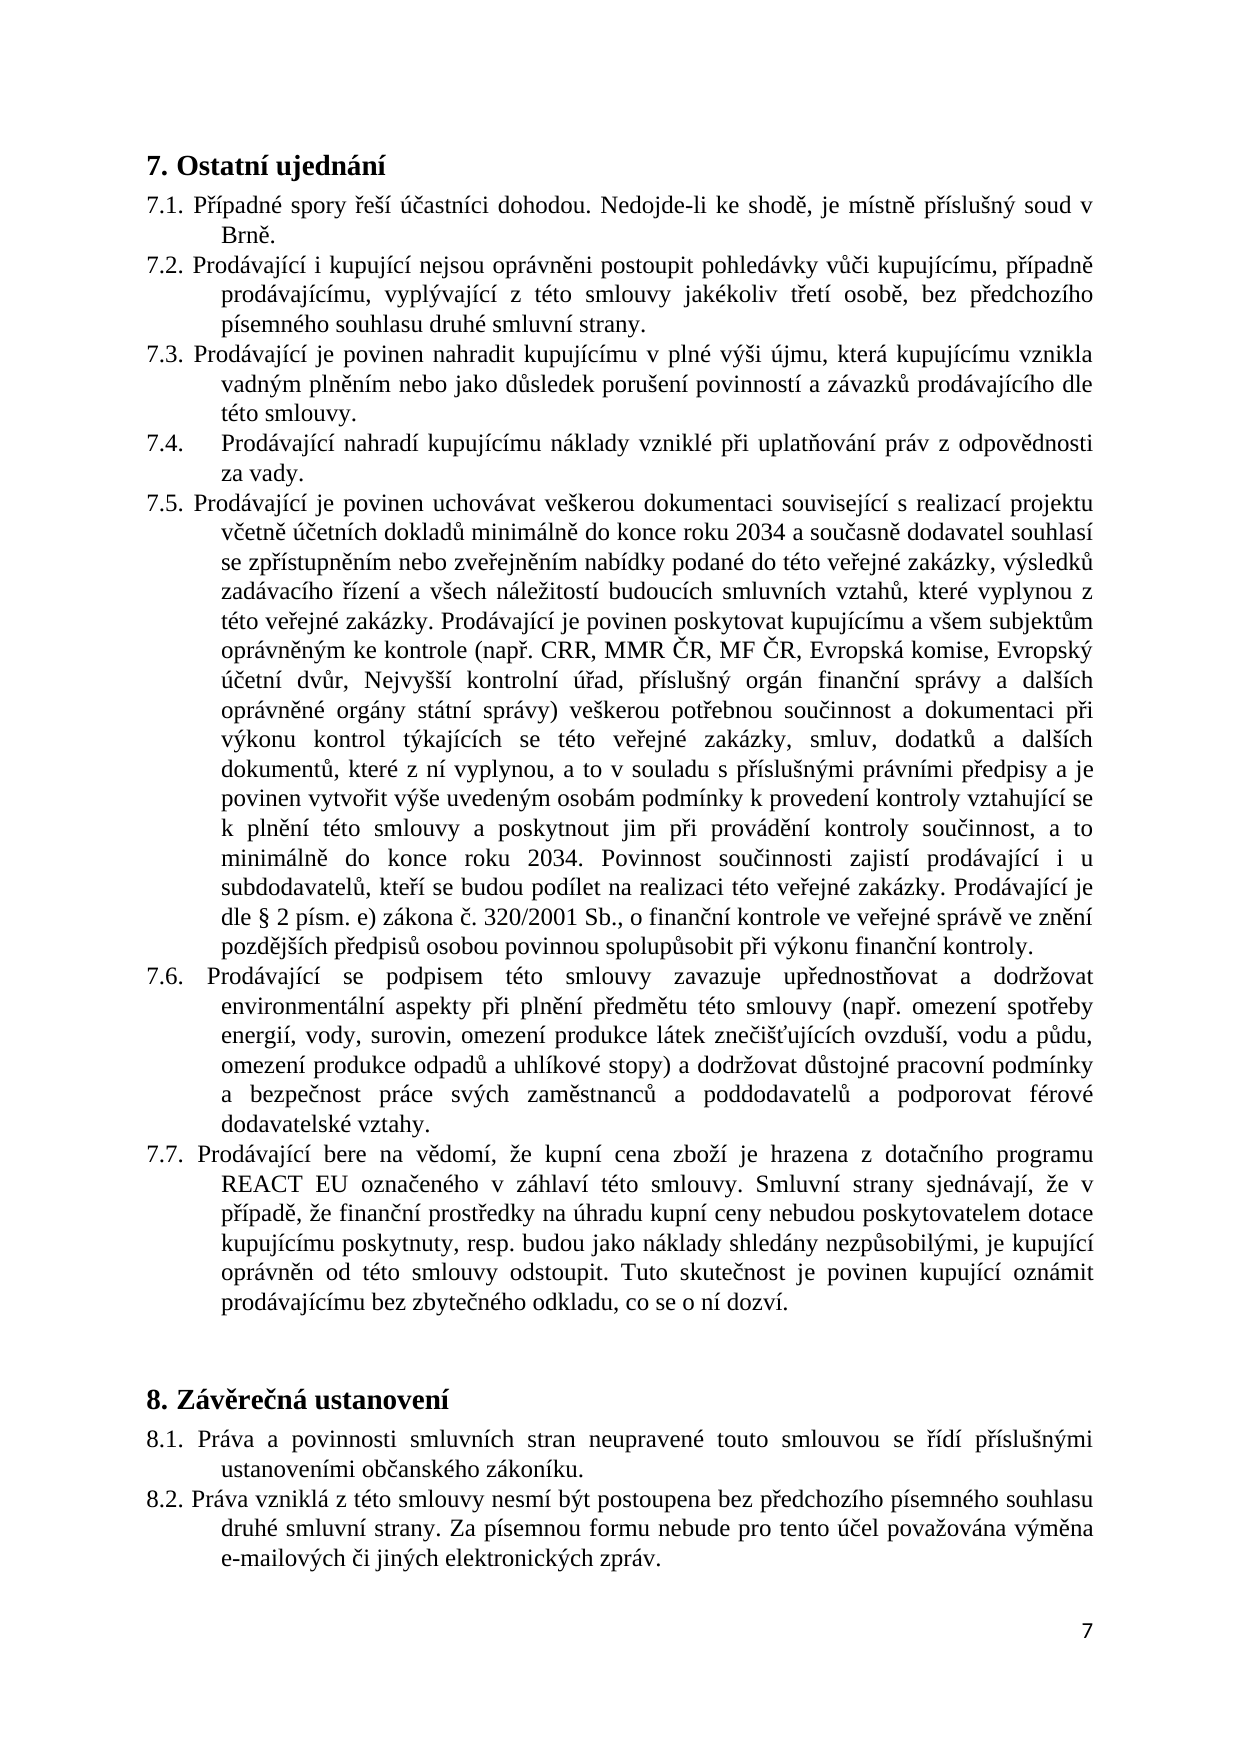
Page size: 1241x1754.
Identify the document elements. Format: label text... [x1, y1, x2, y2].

text 7.2. Prodávající i kupující nejsou oprávněni postoupit pohledávky vůči kupujícímu, případně prodávajícímu, vyplývající z této smlouvy jakékoliv třetí osobě, bez předchozího písemného souhlasu druhé smluvní strany. [146, 250, 1094, 338]
text 7.1. Případné spory řeší účastníci dohodou. Nedojde-li ke shodě, je místně příslušný soud v Brně. [146, 191, 1094, 249]
text 7.5. Prodávající je povinen uchovávat veškerou dokumentaci související s realizací projektu včetně účetních dokladů minimálně do konce roku 2034 a současně dodavatel souhlasí se zpřístupněním nebo zveřejněním nabídky podané do této veřejné zakázky, výsledků zadávacího řízení a všech náležitostí budoucích smluvních vztahů, které vyplynou z této veřejné zakázky. Prodávající je povinen poskytovat kupujícímu a všem subjektům oprávněným ke kontrole (např. CRR, MMR ČR, MF ČR, Evropská komise, Evropský účetní dvůr, Nejvyšší kontrolní úřad, příslušný orgán finanční správy a dalších oprávněné orgány státní správy) veškerou potřebnou součinnost a dokumentaci při výkonu kontrol týkajících se této veřejné zakázky, smluv, dodatků a dalších dokumentů, které z ní vyplynou, a to v souladu s příslušnými právními předpisy a je povinen vytvořit výše uvedeným osobám podmínky k provedení kontroly vztahující se k plnění této smlouvy a poskytnout jim při provádění kontroly součinnost, a to minimálně do konce roku 2034. Povinnost součinnosti zajistí prodávající i u subdodavatelů, kteří se budou podílet na realizaci této veřejné zakázky. Prodávající je dle § 2 písm. e) zákona č. 320/2001 Sb., o finanční kontrole ve veřejné správě ve znění pozdějších předpisů osobou povinnou spolupůsobit při výkonu finanční kontroly. [146, 488, 1094, 960]
subtitle 8. Závěrečná ustanovení [146, 1382, 1141, 1416]
text 7.7. Prodávající bere na vědomí, že kupní cena zboží je hrazena z dotačního programu REACT EU označeného v záhlaví této smlouvy. Smluvní strany sjednávají, že v případě, že finanční prostředky na úhradu kupní ceny nebudou poskytovatelem dotace kupujícímu poskytnuty, resp. budou jako náklady shledány nezpůsobilými, je kupující oprávněn od této smlouvy odstoupit. Tuto skutečnost je povinen kupující oznámit prodávajícímu bez zbytečného odkladu, co se o ní dozví. [146, 1139, 1094, 1316]
subtitle 7. Ostatní ujednání [146, 148, 1141, 182]
text 7.4. Prodávající nahradí kupujícímu náklady vzniklé při uplatňování práv z odpovědnosti za vady. [146, 428, 1094, 486]
text 8.2. Práva vzniklá z této smlouvy nesmí být postoupena bez předchozího písemného souhlasu druhé smluvní strany. Za písemnou formu nebude pro tento účel považována výměna e-mailových či jiných elektronických zpráv. [146, 1484, 1094, 1572]
text 7.3. Prodávající je povinen nahradit kupujícímu v plné výši újmu, která kupujícímu vznikla vadným plněním nebo jako důsledek porušení povinností a závazků prodávajícího dle této smlouvy. [146, 339, 1094, 427]
text 7.6. Prodávající se podpisem této smlouvy zavazuje upřednostňovat a dodržovat environmentální aspekty při plnění předmětu této smlouvy (např. omezení spotřeby energií, vody, surovin, omezení produkce látek znečišťujících ovzduší, vodu a půdu, omezení produkce odpadů a uhlíkové stopy) a dodržovat důstojné pracovní podmínky a bezpečnost práce svých zaměstnanců a poddodavatelů a podporovat férové dodavatelské vztahy. [146, 961, 1094, 1138]
text 8.1. Práva a povinnosti smluvních stran neupravené touto smlouvou se řídí příslušnými ustanoveními občanského zákoníku. [146, 1424, 1094, 1483]
